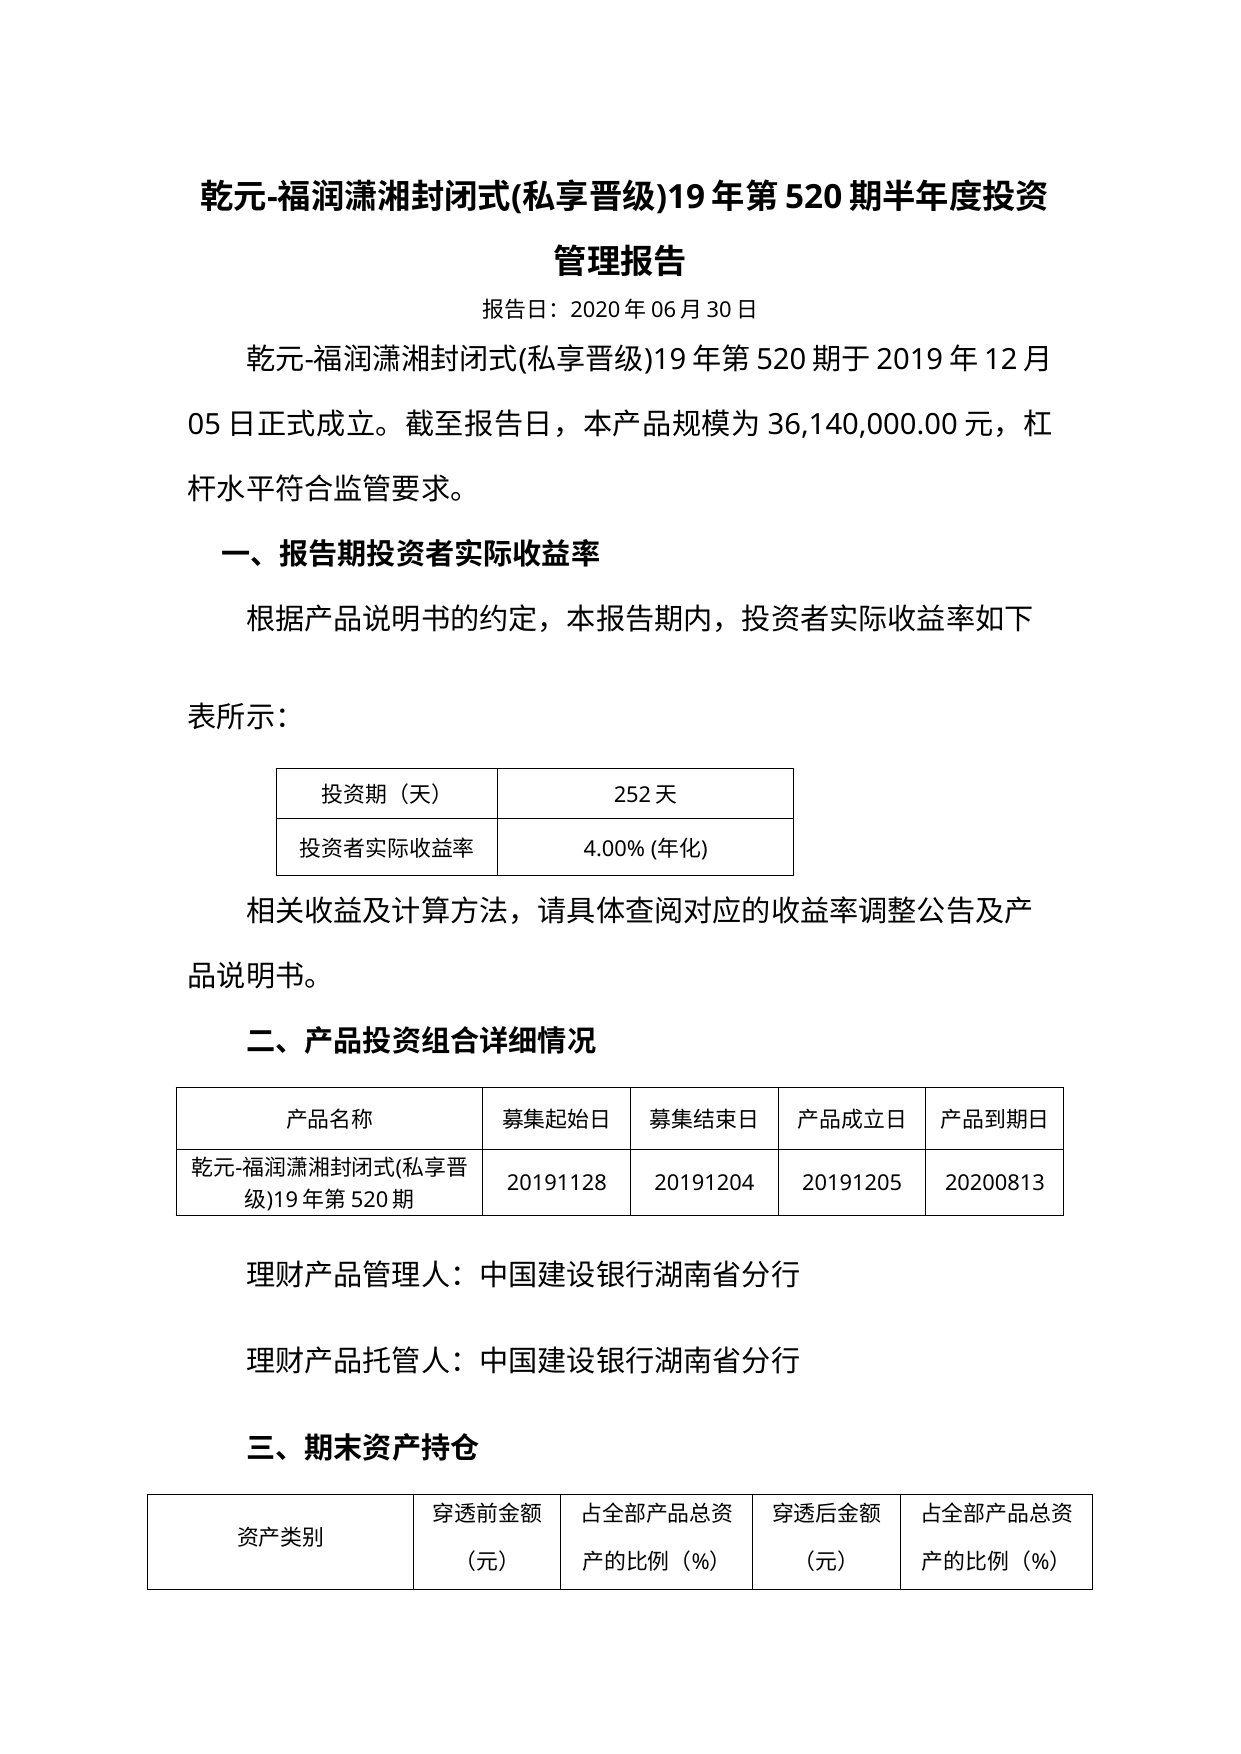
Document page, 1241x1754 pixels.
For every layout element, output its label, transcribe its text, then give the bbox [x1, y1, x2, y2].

table_cell 20191204 [631, 1150, 778, 1214]
table_header 产品成立日 [779, 1088, 925, 1148]
table_header 占全部产品总资产的比例（%） [901, 1495, 1092, 1589]
table_header 募集起始日 [483, 1088, 630, 1148]
table_cell 投资者实际收益率 [277, 819, 497, 875]
table_cell 乾元-福润潇湘封闭式(私享晋级)19年第520期 [177, 1150, 482, 1214]
table_header 252天 [498, 769, 793, 817]
text 乾元-福润潇湘封闭式(私享晋级)19年第520期半年度投资管理报告 [187, 162, 1053, 292]
table_header 投资期（天） [277, 769, 497, 817]
table_cell 20191205 [779, 1150, 925, 1214]
table_header 穿透后金额 （元） [753, 1495, 900, 1589]
table_header 占全部产品总资产的比例（%） [561, 1495, 752, 1589]
text 窗体底端一、报告期投资者实际收益率 [187, 519, 1053, 584]
text 理财产品托管人：中国建设银行湖南省分行 [187, 1327, 1053, 1392]
text 相关收益及计算方法，请具体查阅对应的收益率调整公告及产品说明书。 [187, 876, 1053, 1006]
table_header 资产类别 [148, 1495, 413, 1589]
table_header 产品名称 [177, 1088, 482, 1148]
text 根据产品说明书的约定，本报告期内，投资者实际收益率如下表所示： [187, 584, 1053, 747]
table_header 产品到期日 [926, 1088, 1063, 1148]
table_header 穿透前金额 （元） [414, 1495, 560, 1589]
text 乾元-福润潇湘封闭式(私享晋级)19年第520期于2019年12月05日正式成立。截至报告日，本产品规模为36,140,000.00元，杠杆水平符合监管要求。 [187, 324, 1053, 519]
text 报告日：2020年06月30日 [187, 292, 1053, 324]
table_cell 4.00% (年化) [498, 819, 793, 875]
text 三、期末资产持仓 [187, 1413, 1053, 1478]
table_header 募集结束日 [631, 1088, 778, 1148]
text 理财产品管理人：中国建设银行湖南省分行 [187, 1241, 1053, 1306]
table_cell 20191128 [483, 1150, 630, 1214]
text 二、产品投资组合详细情况 [187, 1006, 1053, 1071]
table_cell 20200813 [926, 1150, 1063, 1214]
